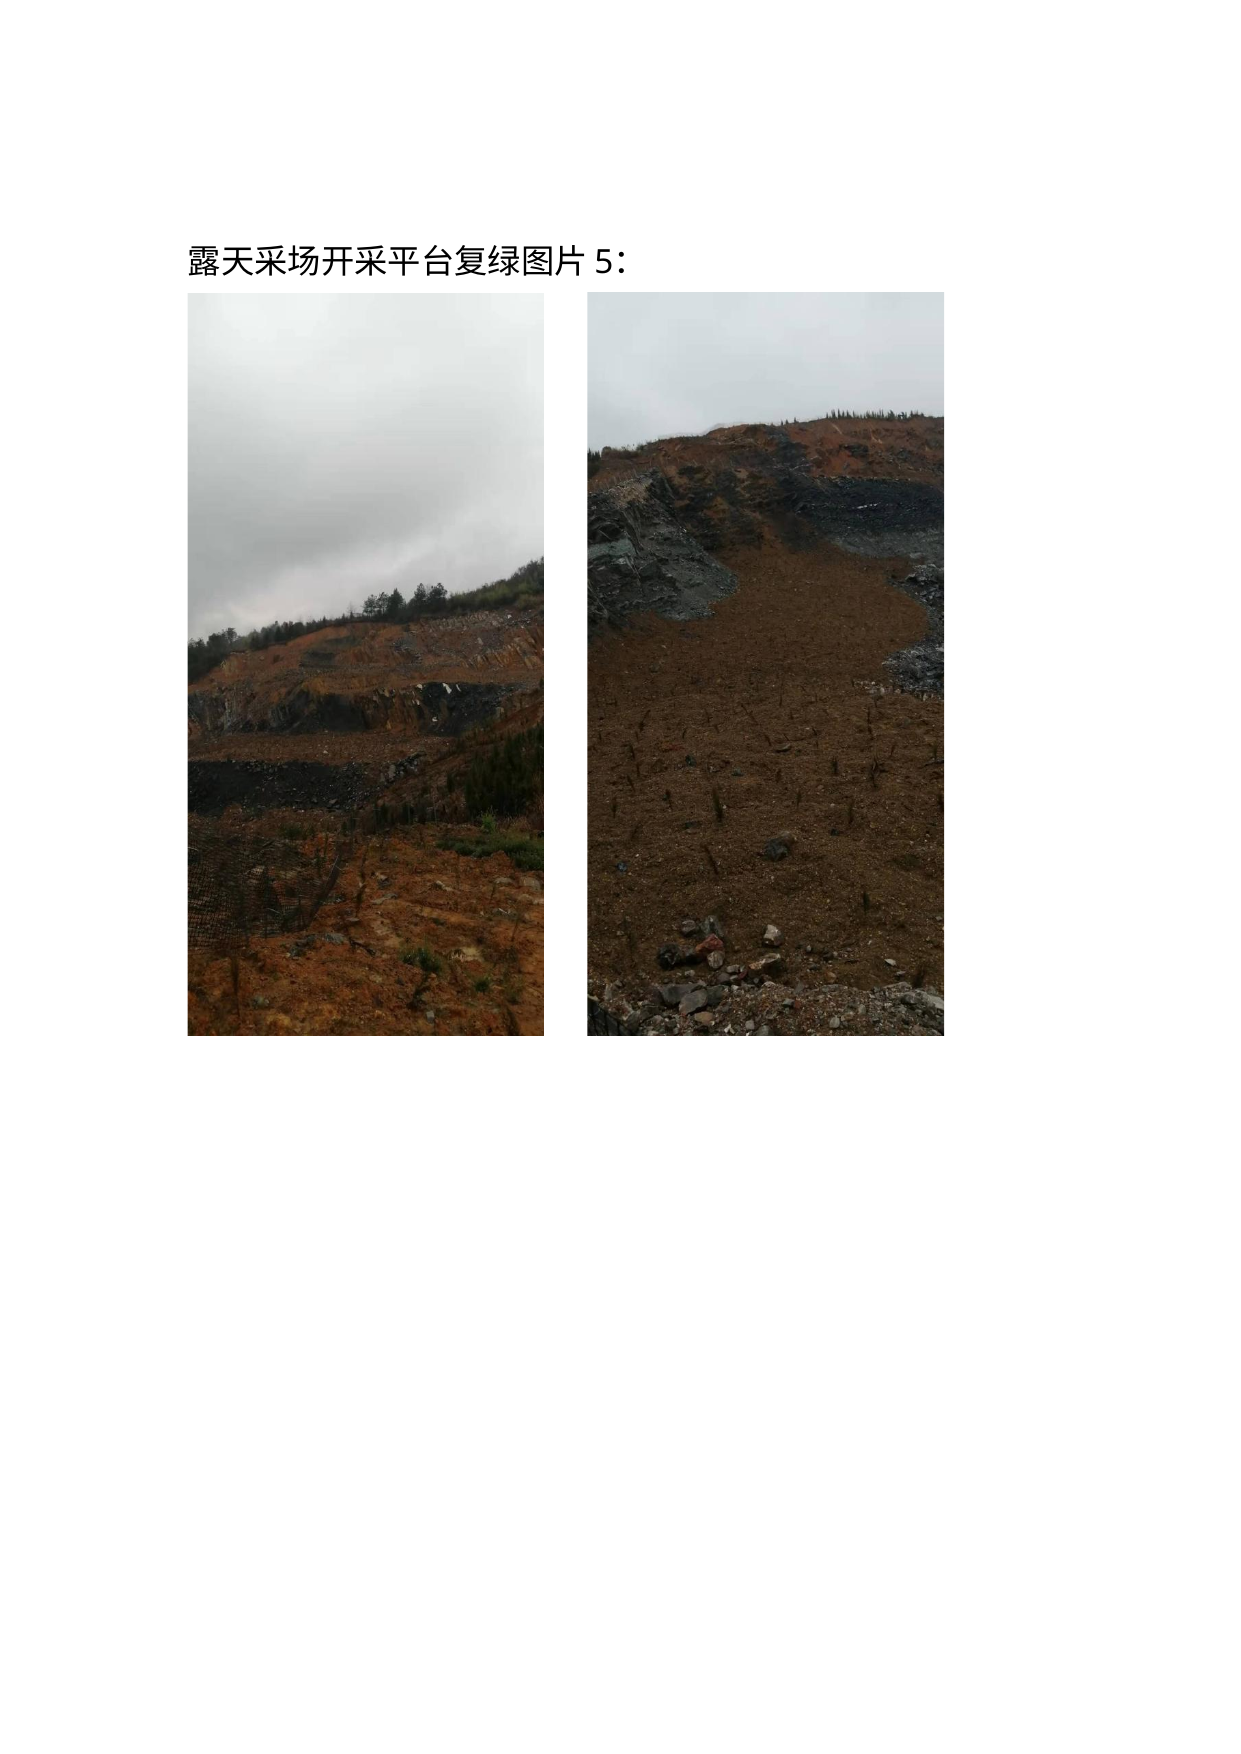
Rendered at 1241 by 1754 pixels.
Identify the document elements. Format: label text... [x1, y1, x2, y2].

text 露天采场开采平台复绿图片5： [187, 227, 1053, 292]
picture [587, 292, 945, 1036]
picture [187, 293, 544, 1036]
